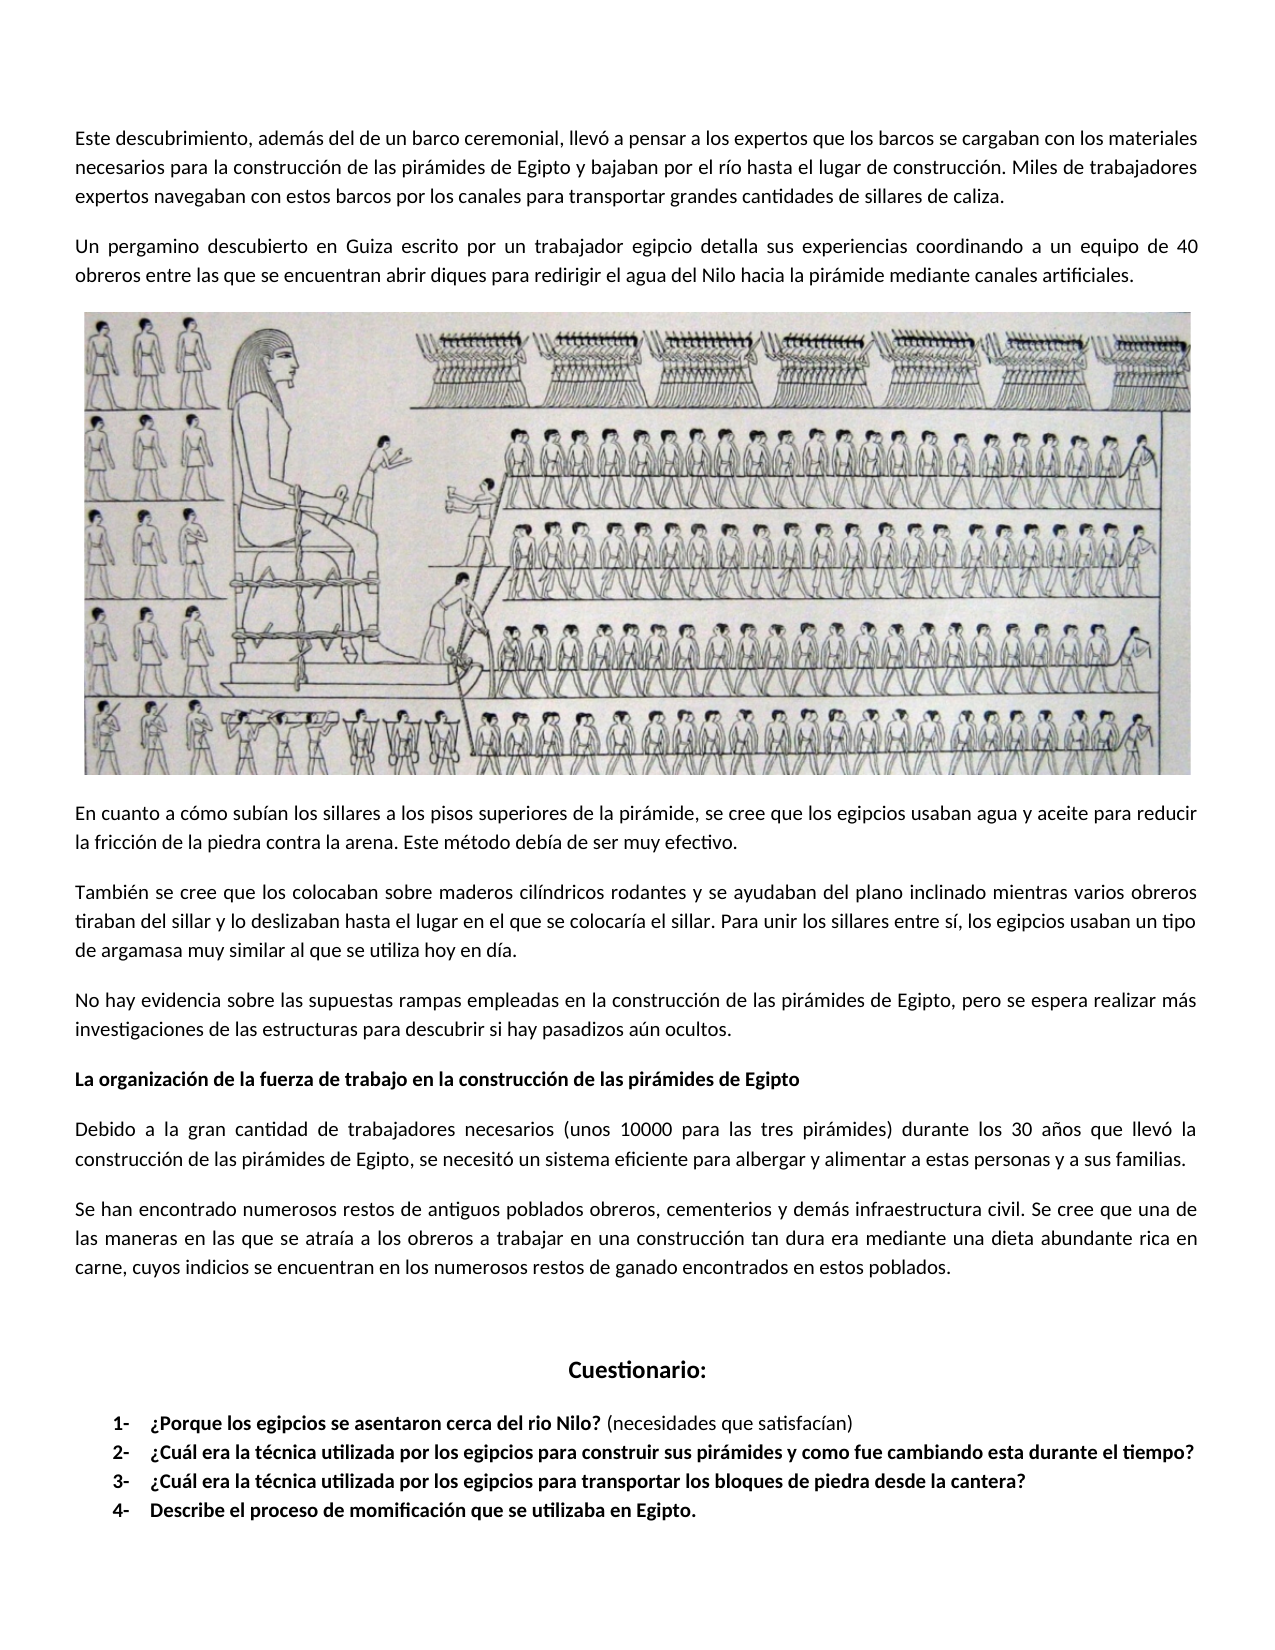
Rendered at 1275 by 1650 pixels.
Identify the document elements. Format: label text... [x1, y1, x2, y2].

text También se cree que los colocaban sobre maderos cilíndricos rodantes y se ayudaban del plano inclinado mientras varios obreros tiraban del sillar y lo deslizaban hasta el lugar en el que se colocaría el sillar. Para unir los sillares entre sí, los egipcios usaban un tipo de argamasa muy similar al que se utiliza hoy en día. [75, 879, 1200, 963]
list ¿Cuál era la técnica utilizada por los egipcios para construir sus pirámides y como fue cambiando esta durante el tiempo? [112, 1439, 1200, 1464]
text En cuanto a cómo subían los sillares a los pisos superiores de la pirámide, se cree que los egipcios usaban agua y aceite para reducir la fricción de la piedra contra la arena. Este método debía de ser muy efectivo. [75, 800, 1200, 854]
text La organización de la fuerza de trabajo en la construcción de las pirámides de Egipto [75, 1067, 1200, 1092]
text Este descubrimiento, además del de un barco ceremonial, llevó a pensar a los expertos que los barcos se cargaban con los materiales necesarios para la construcción de las pirámides de Egipto y bajaban por el río hasta el lugar de construcción. Miles de trabajadores expertos navegaban con estos barcos por los canales para transportar grandes cantidades de sillares de caliza. [75, 125, 1200, 209]
text Debido a la gran cantidad de trabajadores necesarios (unos 10000 para las tres pirámides) durante los 30 años que llevó la construcción de las pirámides de Egipto, se necesitó un sistema eficiente para albergar y alimentar a estas personas y a sus familias. [75, 1117, 1200, 1171]
list Describe el proceso de momificación que se utilizaba en Egipto. [112, 1497, 1200, 1523]
text Un pergamino descubierto en Guiza escrito por un trabajador egipcio detalla sus experiencias coordinando a un equipo de 40 obreros entre las que se encuentran abrir diques para redirigir el agua del Nilo hacia la pirámide mediante canales artificiales. [75, 233, 1200, 288]
picture [84, 312, 1191, 775]
text No hay evidencia sobre las supuestas rampas empleadas en la construcción de las pirámides de Egipto, pero se espera realizar más investigaciones de las estructuras para descubrir si hay pasadizos aún ocultos. [75, 987, 1200, 1042]
text Cuestionario: [75, 1354, 1200, 1385]
text Se han encontrado numerosos restos de antiguos poblados obreros, cementerios y demás infraestructura civil. Se cree que una de las maneras en las que se atraía a los obreros a trabajar en una construcción tan dura era mediante una dieta abundante rica en carne, cuyos indicios se encuentran en los numerosos restos de ganado encontrados en estos poblados. [75, 1196, 1200, 1279]
list ¿Porque los egipcios se asentaron cerca del rio Nilo? (necesidades que satisfacían) [112, 1410, 1200, 1435]
list ¿Cuál era la técnica utilizada por los egipcios para transportar los bloques de piedra desde la cantera? [112, 1468, 1200, 1494]
